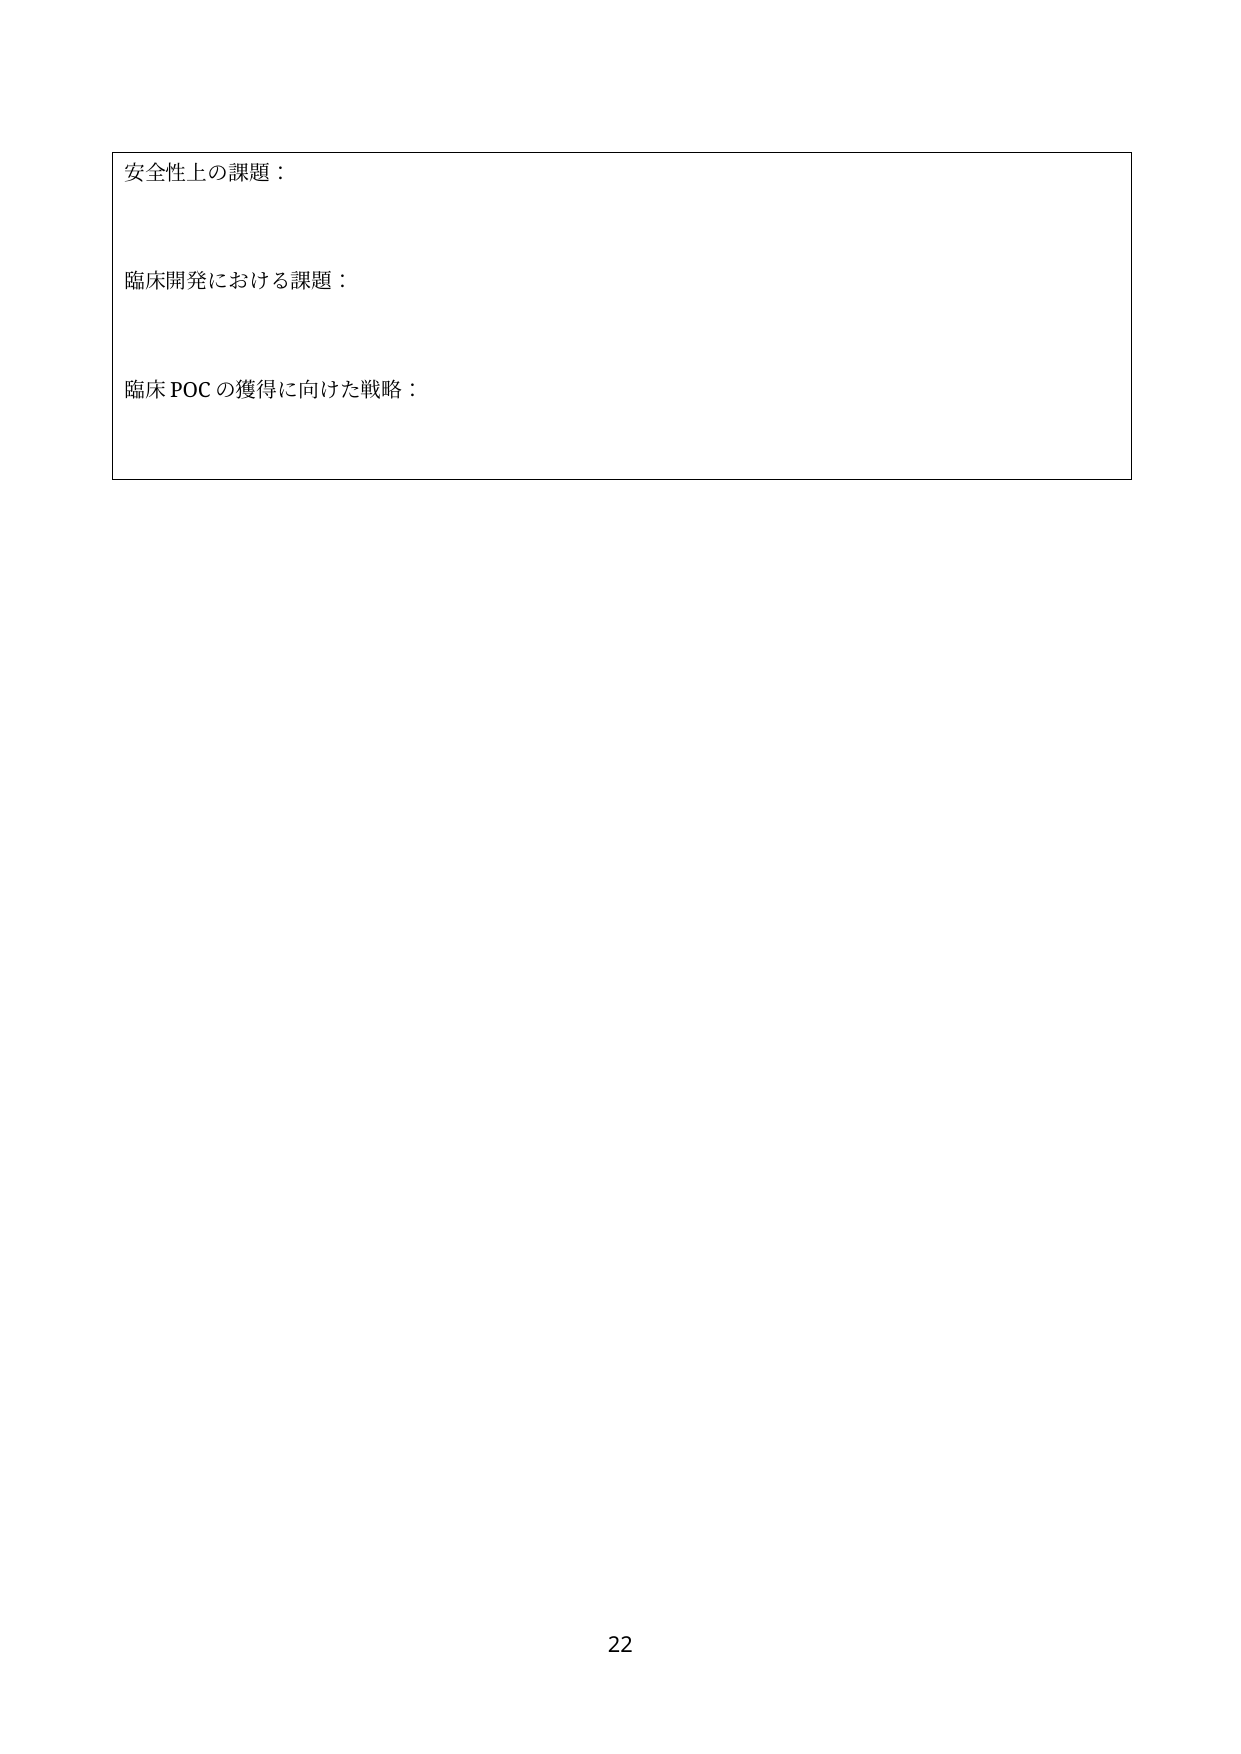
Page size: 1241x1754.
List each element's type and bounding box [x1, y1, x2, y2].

table_header [113, 153, 1131, 479]
